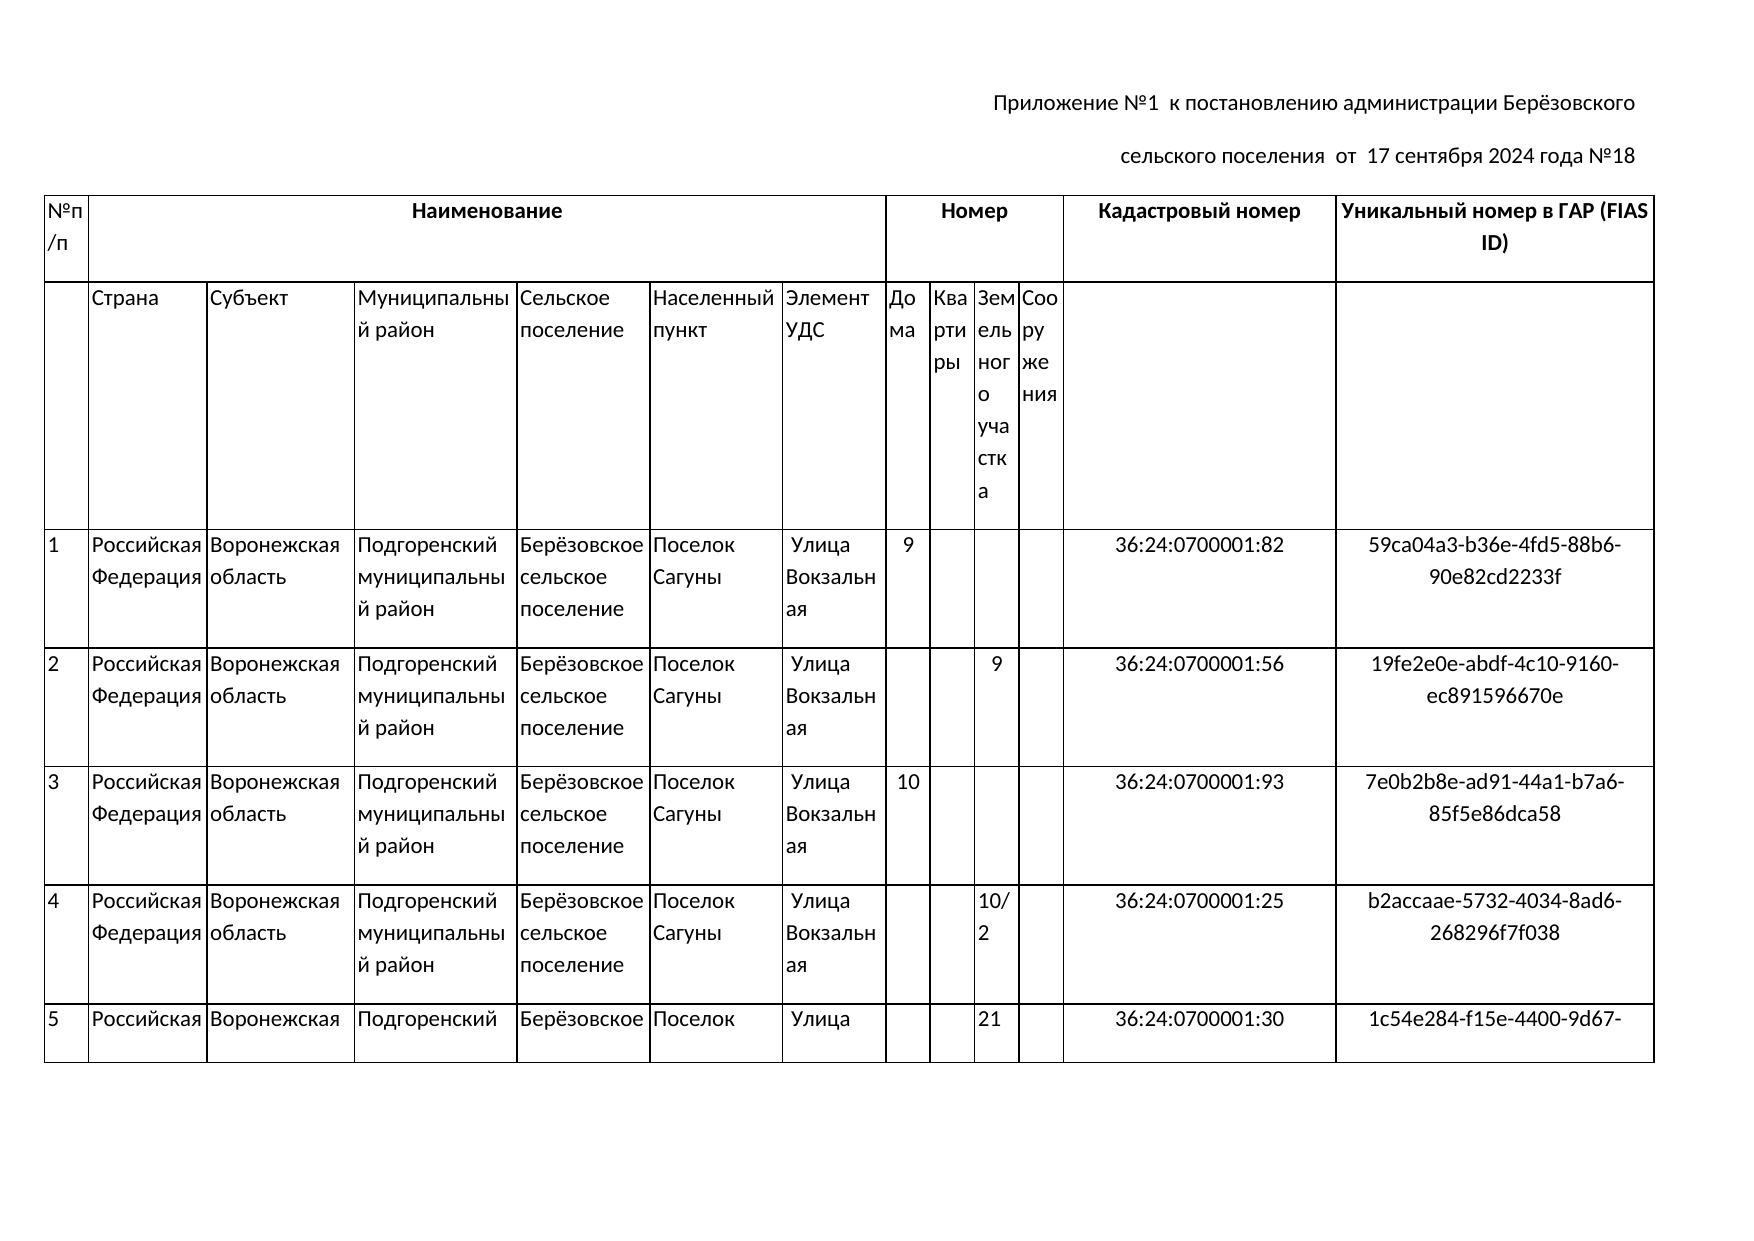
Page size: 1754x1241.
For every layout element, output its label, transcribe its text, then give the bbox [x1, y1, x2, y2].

table_cell Воронежская область [208, 767, 354, 884]
table_cell Воронежская область [208, 1005, 354, 1061]
table_cell [1020, 1005, 1063, 1061]
table_cell [1020, 886, 1063, 1003]
table_cell Российская Федерация [89, 649, 206, 766]
table_header Наименование [89, 196, 885, 281]
table_cell [931, 886, 974, 1003]
table_cell Страна [89, 283, 206, 528]
table_cell Муниципальный район [355, 283, 516, 528]
table_cell [1020, 649, 1063, 766]
table_cell [1020, 530, 1063, 647]
table_cell Подгоренский муниципальный район [355, 530, 516, 647]
table_cell [975, 767, 1018, 884]
text сельского поселения от 17 сентября 2024 года №18 [118, 142, 1636, 169]
table_cell 3 [45, 767, 88, 884]
table_header Кадастровый номер [1064, 196, 1335, 281]
table_cell Субъект [208, 283, 354, 528]
table_cell 36:24:0700001:56 [1064, 649, 1335, 766]
table_cell 59ca04a3-b36e-4fd5-88b6-90e82cd2233f [1337, 530, 1653, 647]
table_cell Улица Вокзальная [783, 886, 885, 1003]
table_cell [887, 1005, 929, 1061]
table_cell Улица Вокзальная [783, 649, 885, 766]
table_cell [931, 1005, 974, 1061]
table_cell Воронежская область [208, 649, 354, 766]
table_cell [89, 1005, 206, 1061]
table_cell 10/2 [975, 886, 1018, 1003]
table_cell Подгоренский муниципальный район [355, 649, 516, 766]
table_cell Улица Вокзальная [783, 767, 885, 884]
table_cell [1020, 767, 1063, 884]
table_cell Сооружения [1020, 283, 1063, 528]
table_cell Воронежская область [208, 530, 354, 647]
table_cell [518, 1005, 649, 1061]
table_cell [887, 886, 929, 1003]
table_cell Элемент УДС [783, 283, 885, 528]
table_cell b2accaae-5732-4034-8ad6-268296f7f038 [1337, 886, 1653, 1003]
table_cell 36:24:0700001:25 [1064, 886, 1335, 1003]
table_cell [931, 767, 974, 884]
table_cell Российская Федерация [89, 767, 206, 884]
text Приложение №1 к постановлению администрации Берёзовского [118, 88, 1636, 117]
table_cell 4 [45, 886, 88, 1003]
table_cell Берёзовское сельское поселение [518, 767, 649, 884]
table_cell 36:24:0700001:93 [1064, 767, 1335, 884]
table_cell [45, 283, 88, 528]
table_cell 7e0b2b8e-ad91-44a1-b7a6-85f5e86dca58 [1337, 767, 1653, 884]
table_cell 10 [887, 767, 929, 884]
table_cell Дома [887, 283, 929, 528]
table_cell [887, 649, 929, 766]
table_header Номер [887, 196, 1063, 281]
table_cell Берёзовское сельское поселение [518, 886, 649, 1003]
table_cell Поселок Сагуны [651, 767, 782, 884]
table_header Уникальный номер в ГАР (FIAS ID) [1337, 196, 1653, 281]
table_cell Поселок Сагуны [651, 530, 782, 647]
table_cell [975, 530, 1018, 647]
table_cell Поселок Сагуны [651, 1005, 782, 1061]
table_cell Российская Федерация [89, 886, 206, 1003]
table_cell 21 [975, 1005, 1018, 1061]
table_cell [355, 1005, 516, 1061]
table_cell Подгоренский муниципальный район [355, 886, 516, 1003]
table_cell [1337, 283, 1653, 528]
table_cell Улица Вокзальная [783, 1005, 885, 1061]
table_cell Воронежская область [208, 886, 354, 1003]
table_header №п/п [45, 196, 88, 281]
table_cell Населенный пункт [651, 283, 782, 528]
table_cell 36:24:0700001:82 [1064, 530, 1335, 647]
table_cell Сельское поселение [518, 283, 649, 528]
table_cell 36:24:0700001:30 [1064, 1005, 1335, 1061]
table_cell 1 [45, 530, 88, 647]
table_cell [1337, 1005, 1653, 1061]
table_cell 5 [45, 1005, 88, 1061]
table_cell Квартиры [931, 283, 974, 528]
table_cell Улица Вокзальная [783, 530, 885, 647]
table_cell Российская Федерация [89, 530, 206, 647]
table_cell [931, 649, 974, 766]
table_cell Берёзовское сельское поселение [518, 649, 649, 766]
table_cell Подгоренский муниципальный район [355, 767, 516, 884]
table_cell [931, 530, 974, 647]
table_cell 19fe2e0e-abdf-4c10-9160-ec891596670e [1337, 649, 1653, 766]
table_cell [1064, 283, 1335, 528]
table_cell 9 [887, 530, 929, 647]
table_cell 9 [975, 649, 1018, 766]
table_cell Поселок Сагуны [651, 649, 782, 766]
table_cell Берёзовское сельское поселение [518, 530, 649, 647]
table_cell Поселок Сагуны [651, 886, 782, 1003]
table_cell Земельного участка [975, 283, 1018, 528]
table_cell 2 [45, 649, 88, 766]
